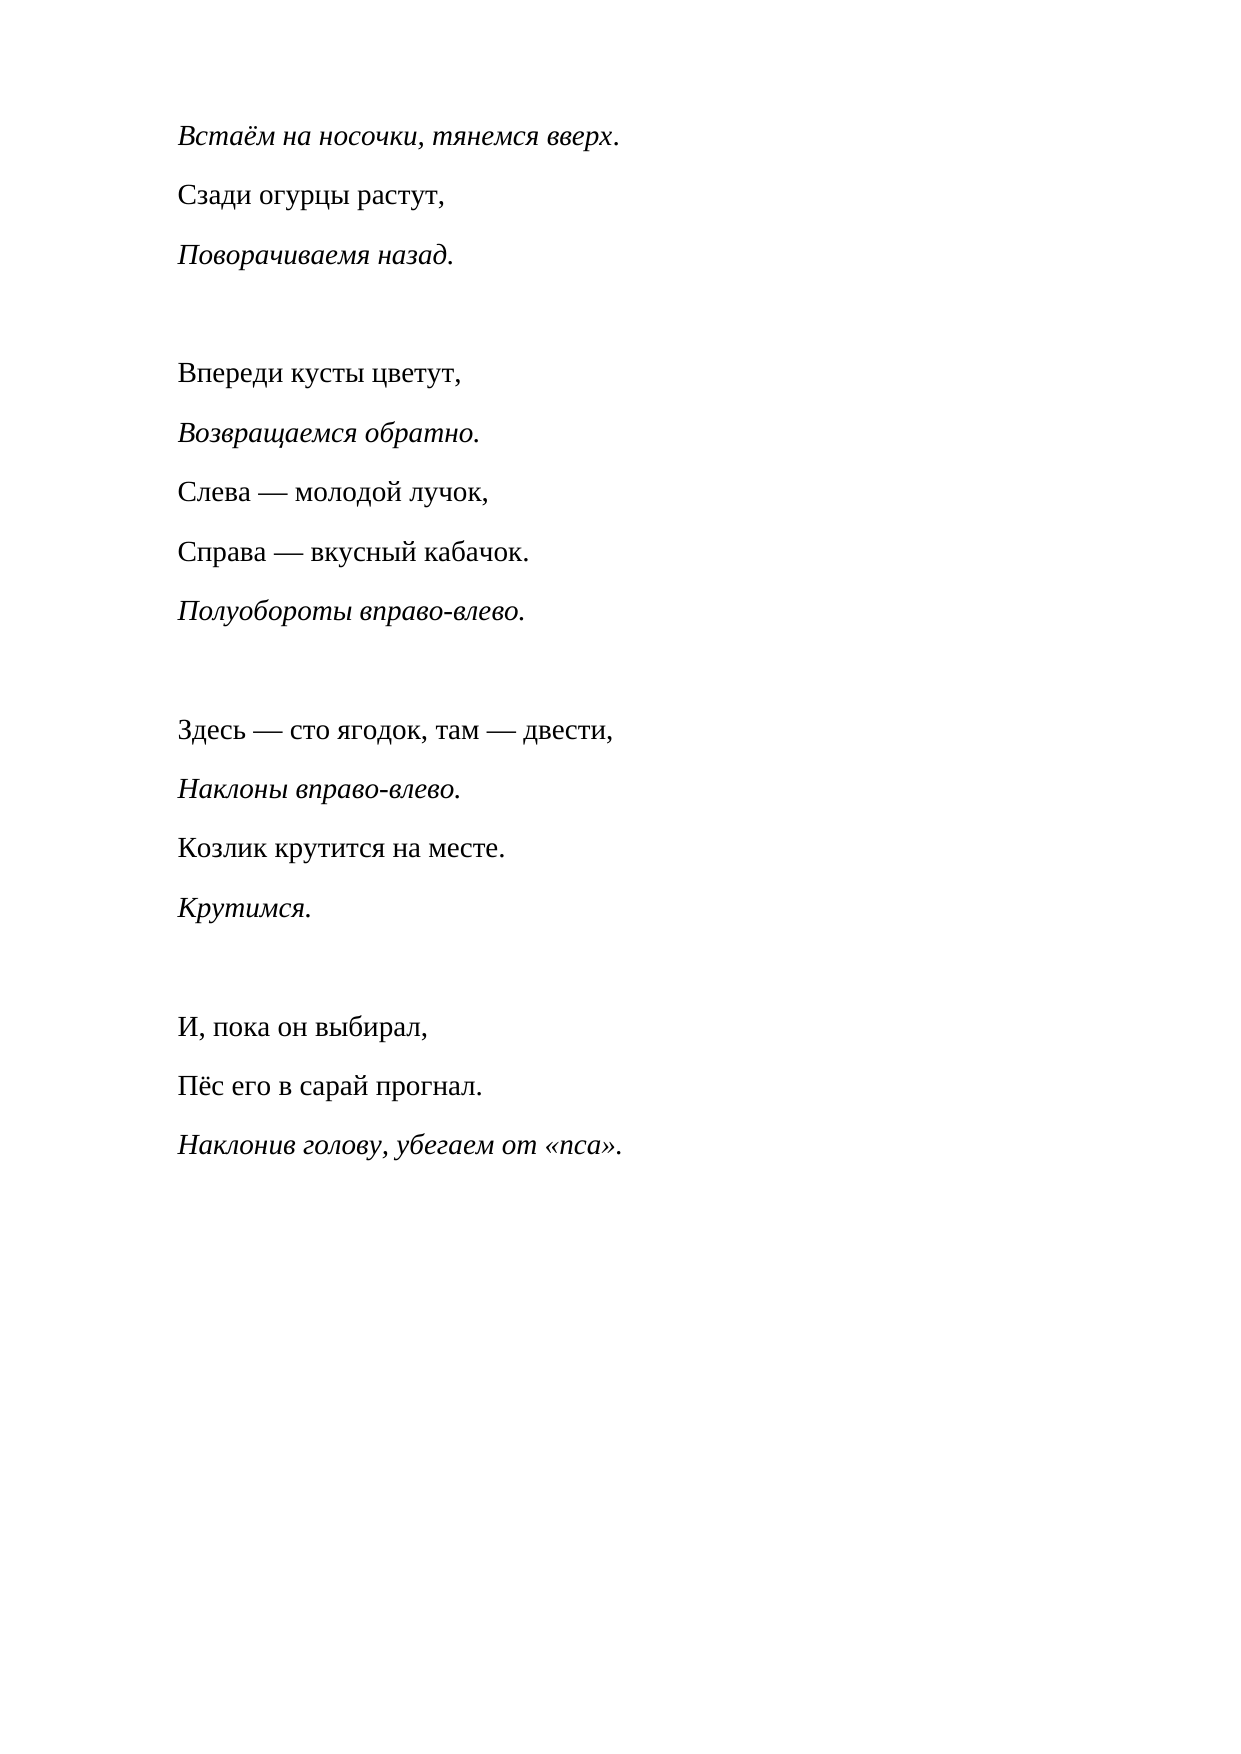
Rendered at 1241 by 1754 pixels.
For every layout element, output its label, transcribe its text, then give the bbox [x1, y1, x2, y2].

text Козлик крутится на месте. [177, 831, 1152, 864]
text Полуобороты вправо-влево. [177, 593, 1152, 627]
text Поворачиваемя назад. [177, 237, 1152, 270]
text Слева — молодой лучок, [177, 474, 1152, 508]
text Здесь — сто ягодок, там — двести, [177, 712, 1152, 745]
text Встаём на носочки, тянемся вверх. [177, 118, 1152, 152]
text Возвращаемся обратно. [177, 415, 1152, 448]
text Впереди кусты цветут, [177, 356, 1152, 389]
text Сзади огурцы растут, [177, 177, 1152, 211]
text Наклоны вправо-влево. [177, 771, 1152, 805]
text Справа — вкусный кабачок. [177, 534, 1152, 567]
text Пёс его в сарай прогнал. [177, 1068, 1152, 1102]
text Наклонив голову, убегаем от «пса». [177, 1127, 1152, 1161]
text И, пока он выбирал, [177, 1009, 1152, 1042]
text Крутимся. [177, 890, 1152, 923]
